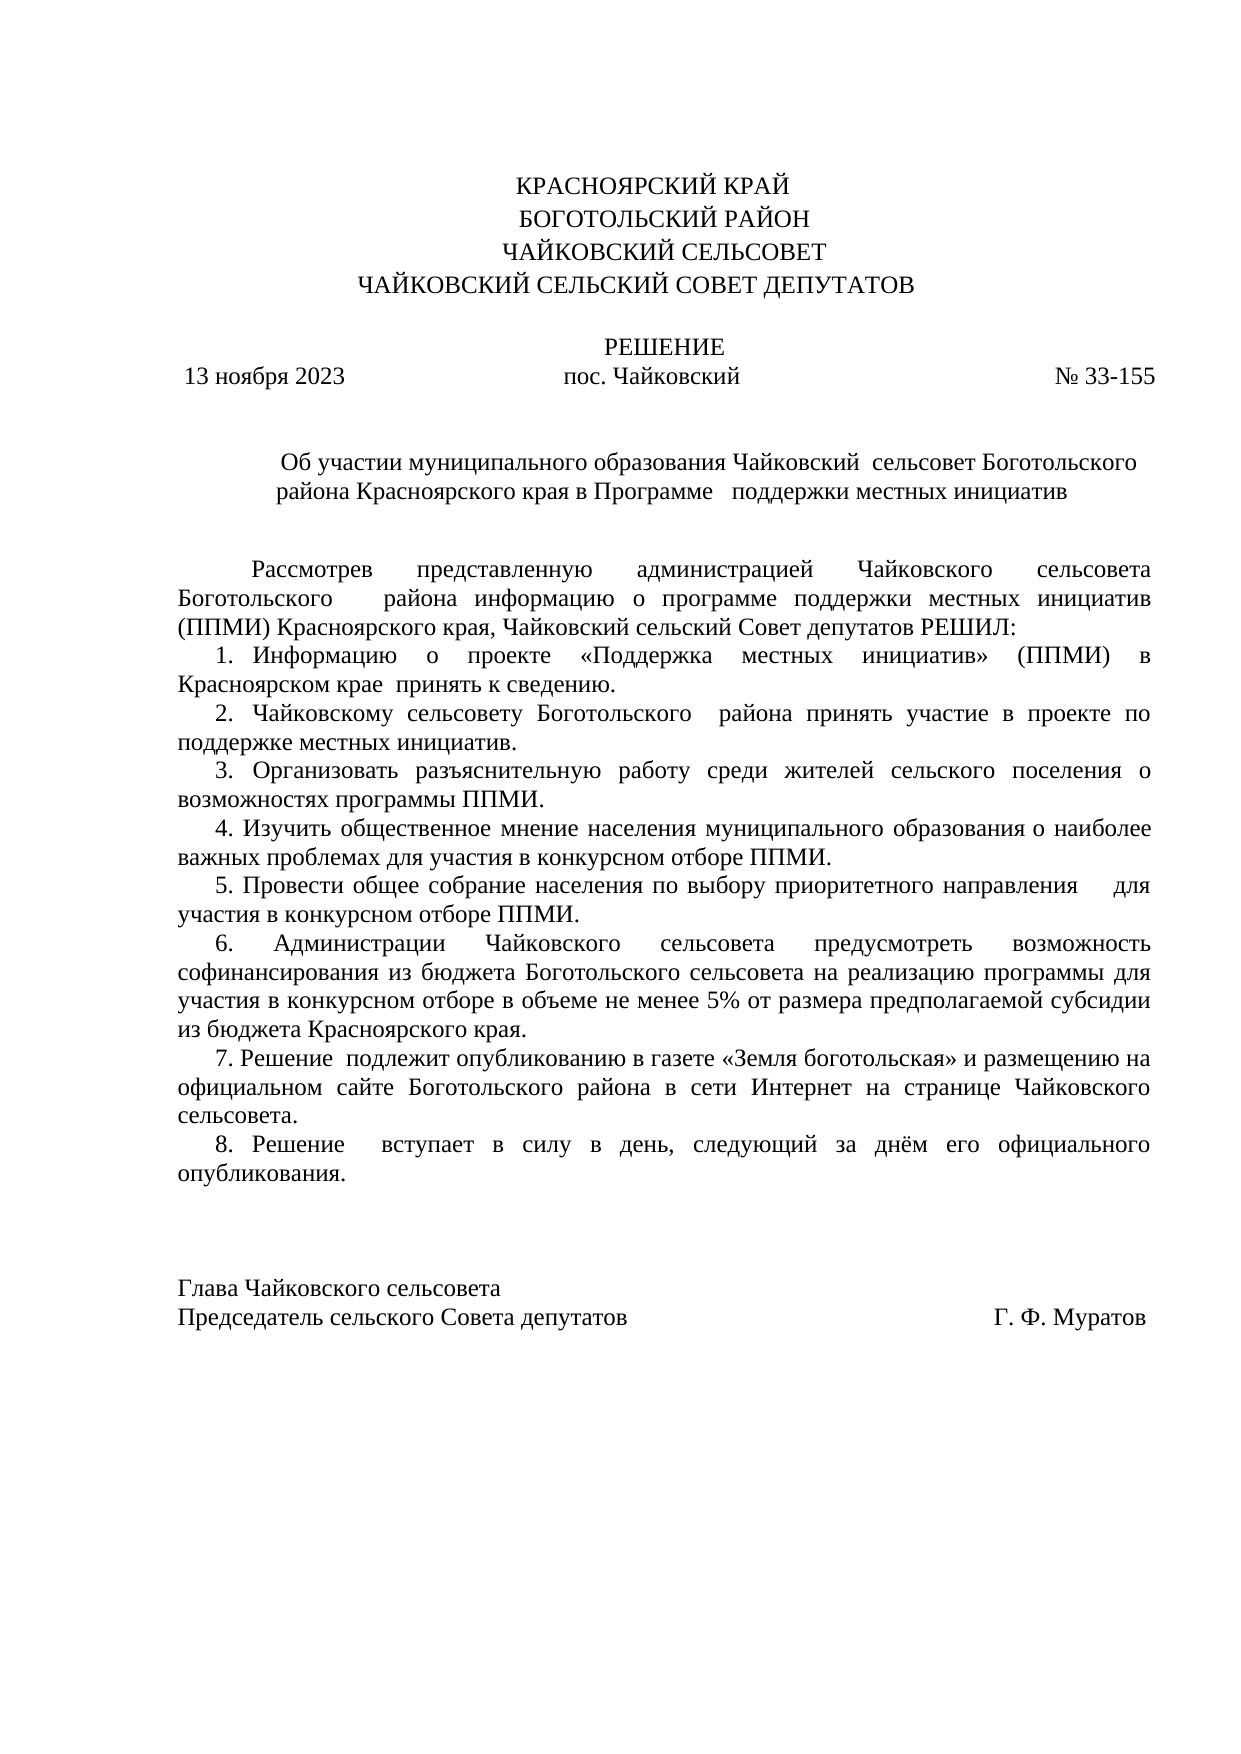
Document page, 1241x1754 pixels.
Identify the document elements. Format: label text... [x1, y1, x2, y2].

title Информацию о проекте «Поддержка местных инициатив» (ППМИ) в Красноярском крае принять к сведению. [177, 640, 1152, 698]
text Об участии муниципального образования Чайковский сельсовет Боготольского района Красноярского края в Программе поддержки местных инициатив [177, 447, 1167, 504]
text 7. Решение подлежит опубликованию в газете «Земля боготольская» и размещению на официальном сайте Боготольского района в сети Интернет на странице Чайковского сельсовета. [177, 1043, 1152, 1129]
text ЧАЙКОВСКИЙ СЕЛЬСКИЙ СОВЕТ ДЕПУТАТОВ [121, 270, 1152, 299]
text 4. Изучить общественное мнение населения муниципального образования о наиболее важных проблемах для участия в конкурсном отборе ППМИ. [177, 813, 1152, 870]
text РЕШЕНИЕ [177, 332, 1152, 361]
table_header 13 ноября 2023 [166, 361, 508, 389]
table_header № 33-155 [886, 361, 1211, 389]
text Рассмотрев представленную администрацией Чайковского сельсовета Боготольского района информацию о программе поддержки местных инициатив (ППМИ) Красноярского края, Чайковский сельский Совет депутатов РЕШИЛ: [177, 554, 1152, 640]
text 5. Провести общее собрание населения по выбору приоритетного направления для участия в конкурсном отборе ППМИ. [177, 870, 1152, 928]
title Организовать разъяснительную работу среди жителей сельского поселения о возможностях программы ППМИ. [177, 755, 1152, 813]
text БОГОТОЛЬСКИЙ РАЙОН [177, 204, 1152, 233]
title Чайковскому сельсовету Боготольского района принять участие в проекте по поддержке местных инициатив. [177, 698, 1152, 755]
text 6. Администрации Чайковского сельсовета предусмотреть возможность софинансирования из бюджета Боготольского сельсовета на реализацию программы для участия в конкурсном отборе в объеме не менее 5% от размера предполагаемой субсидии из бюджета Красноярского края. [177, 928, 1152, 1043]
text КРАСНОЯРСКИЙ КРАЙ [177, 171, 1128, 200]
text ЧАЙКОВСКИЙ СЕЛЬСОВЕТ [177, 237, 1152, 266]
text 8. Решение вступает в силу в день, следующий за днём его официального опубликования. [177, 1129, 1152, 1187]
table_header пос. Чайковский [508, 361, 886, 389]
text Председатель сельского Совета депутатов Г. Ф. Муратов [177, 1302, 1152, 1330]
text Глава Чайковского сельсовета [177, 1273, 1152, 1302]
